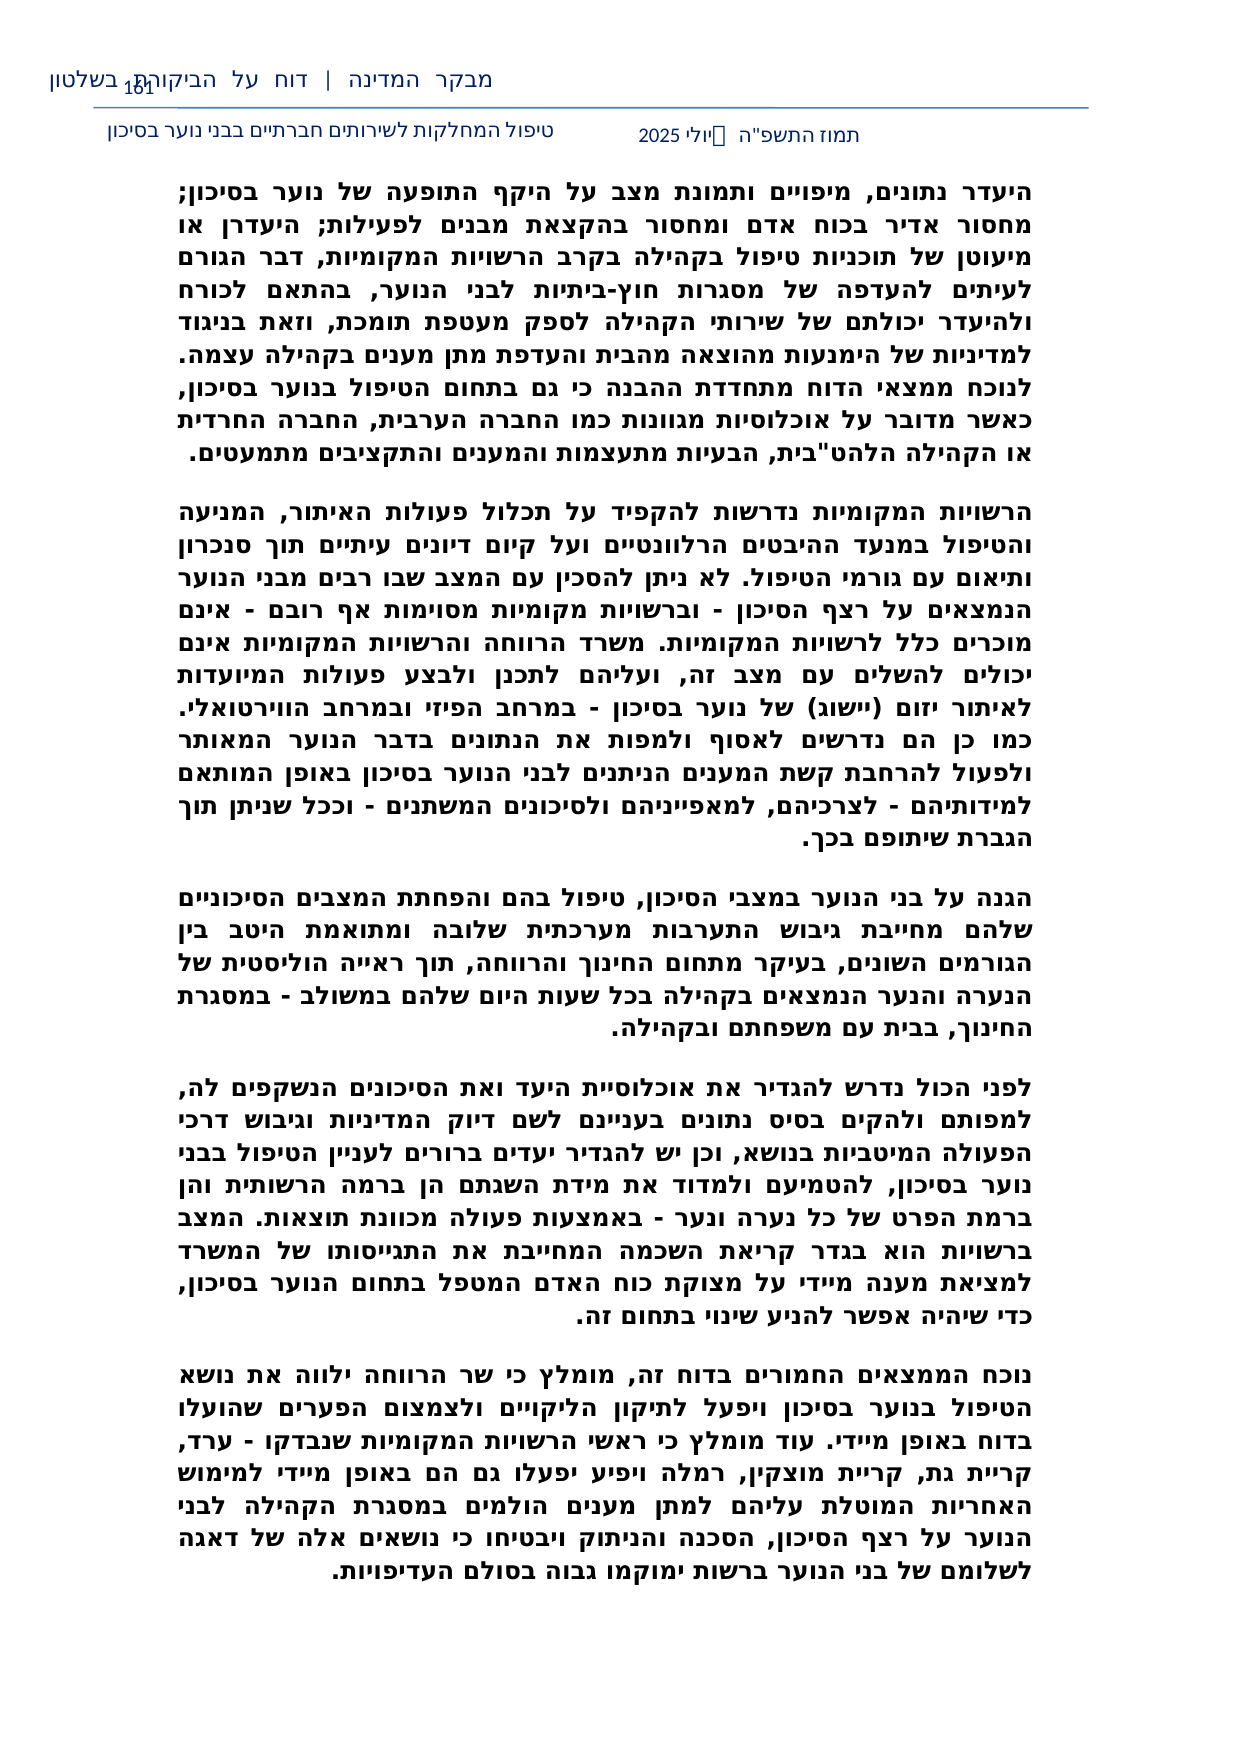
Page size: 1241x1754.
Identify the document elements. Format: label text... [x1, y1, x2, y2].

text הרשויות המקומיות נדרשות להקפיד על תכלול פעולות האיתור, המניעה והטיפול במנעד ההיבטים הרלוונטיים ועל קיום דיונים עיתיים תוך סנכרון ותיאום עם גורמי הטיפול. לא ניתן להסכין עם המצב שבו רבים מבני הנוער הנמצאים על רצף הסיכון - וברשויות מקומיות מסוימות אף רובם - אינם מוכרים כלל לרשויות המקומיות. משרד הרווחה והרשויות המקומיות אינם יכולים להשלים עם מצב זה, ועליהם לתכנן ולבצע פעולות המיועדות לאיתור יזום (יישוג) של נוער בסיכון - במרחב הפיזי ובמרחב הווירטואלי. כמו כן הם נדרשים לאסוף ולמפות את הנתונים בדבר הנוער המאותר ולפעול להרחבת קשת המענים הניתנים לבני הנוער בסיכון באופן המותאם למידותיהם - לצרכיהם, למאפייניהם ולסיכונים המשתנים - וככל שניתן תוך הגברת שיתופם בכך. [177, 497, 1033, 853]
text לפני הכול נדרש להגדיר את אוכלוסיית היעד ואת הסיכונים הנשקפים לה, למפותם ולהקים בסיס נתונים בעניינם לשם דיוק המדיניות וגיבוש דרכי הפעולה המיטביות בנושא, וכן יש להגדיר יעדים ברורים לעניין הטיפול בבני נוער בסיכון, להטמיעם ולמדוד את מידת השגתם הן ברמה הרשותית והן ברמת הפרט של כל נערה ונער - באמצעות פעולה מכוונת תוצאות. המצב ברשויות הוא בגדר קריאת השכמה המחייבת את התגייסותו של המשרד למציאת מענה מיידי על מצוקת כוח האדם המטפל בתחום הנוער בסיכון, כדי שיהיה אפשר להניע שינוי בתחום זה. [177, 1073, 1033, 1330]
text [177, 177, 1033, 467]
text נוכח הממצאים החמורים בדוח זה, מומלץ כי שר הרווחה ילווה את נושא הטיפול בנוער בסיכון ויפעל לתיקון הליקויים ולצמצום הפערים שהועלו בדוח באופן מיידי. עוד מומלץ כי ראשי הרשויות המקומיות שנבדקו - ערד, קריית גת, קריית מוצקין, רמלה ויפיע יפעלו גם הם באופן מיידי למימוש האחריות המוטלת עליהם למתן מענים הולמים במסגרת הקהילה לבני הנוער על רצף הסיכון, הסכנה והניתוק ויבטיחו כי נושאים אלה של דאגה לשלומם של בני הנוער ברשות ימוקמו גבוה בסולם העדיפויות. [177, 1361, 1033, 1585]
text הגנה על בני הנוער במצבי הסיכון, טיפול בהם והפחתת המצבים הסיכוניים שלהם מחייבת גיבוש התערבות מערכתית שלובה ומתואמת היטב בין הגורמים השונים, בעיקר מתחום החינוך והרווחה, תוך ראייה הוליסטית של הנערה והנער הנמצאים בקהילה בכל שעות היום שלהם במשולב - במסגרת החינוך, בבית עם משפחתם ובקהילה. [177, 883, 1033, 1043]
